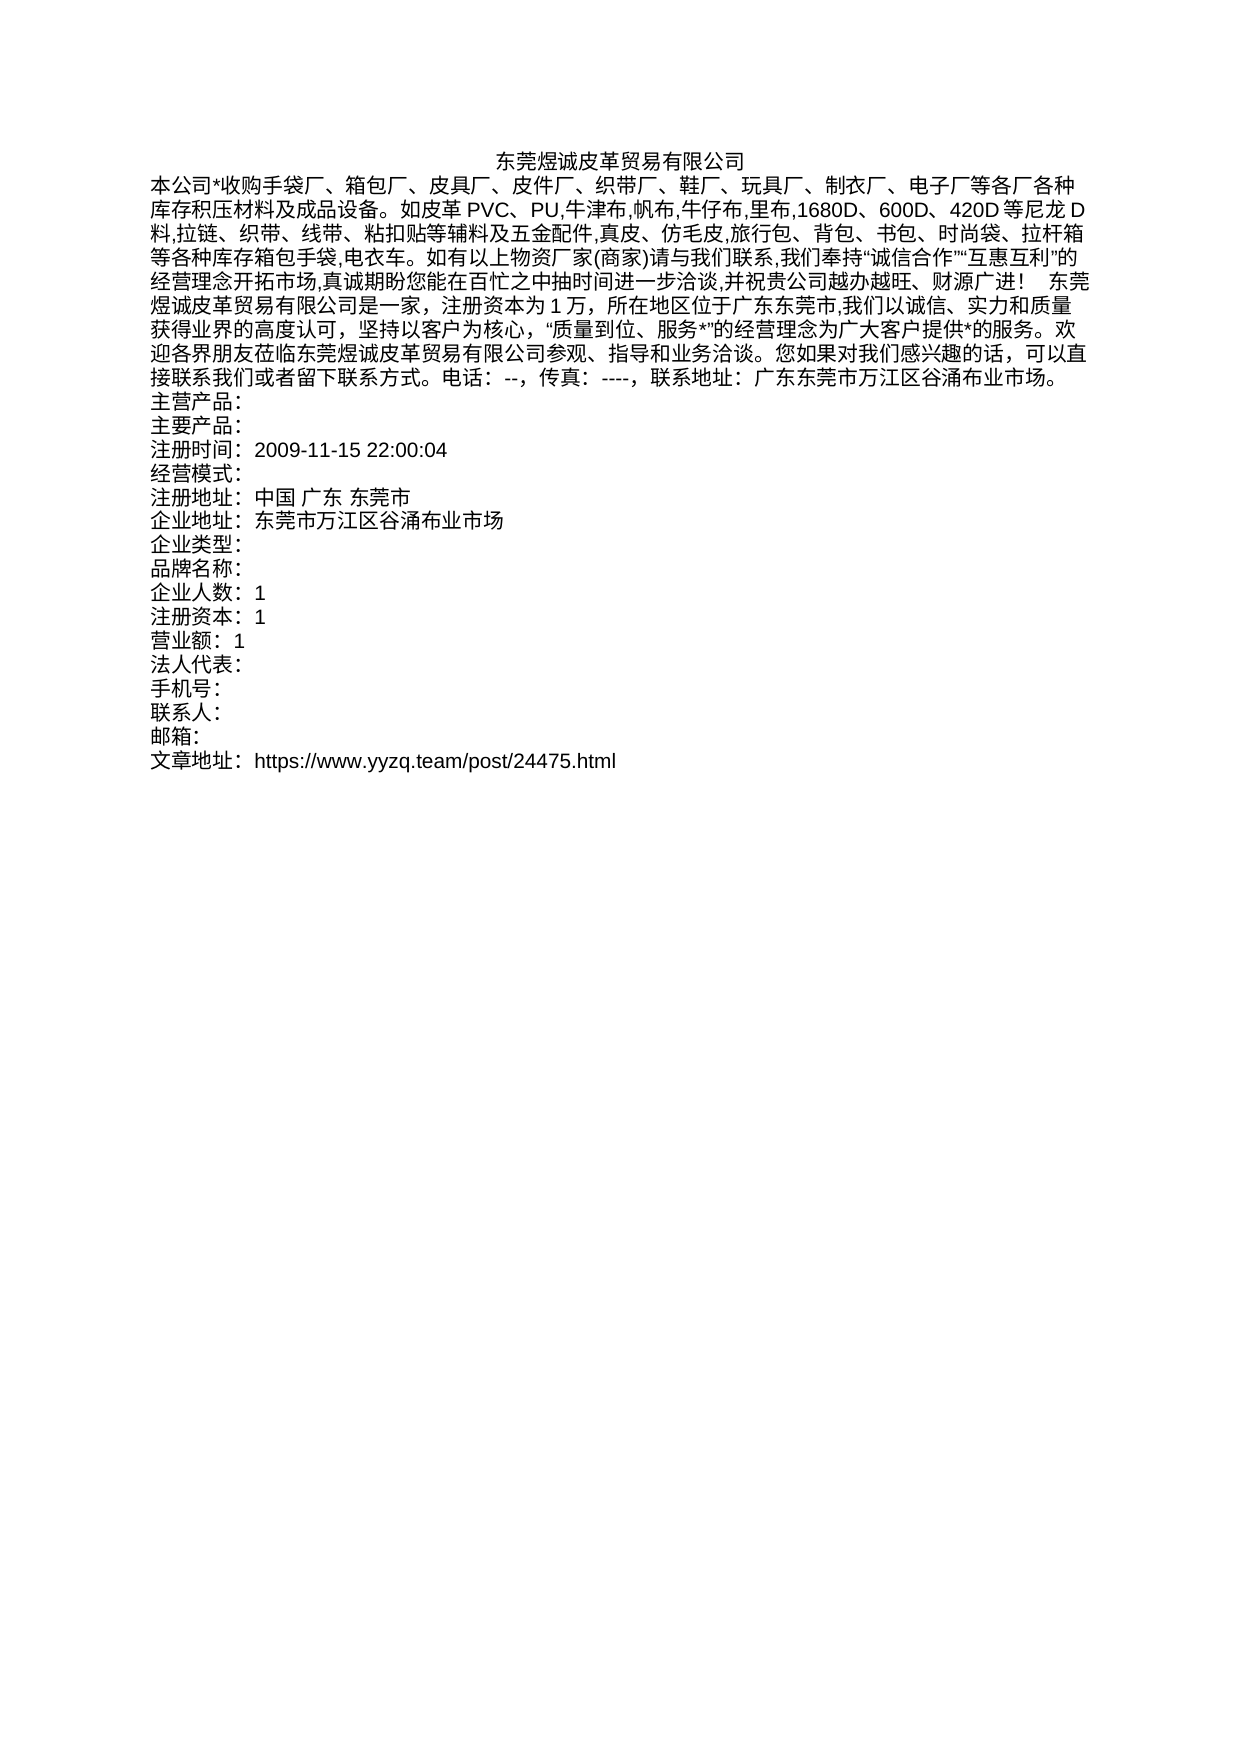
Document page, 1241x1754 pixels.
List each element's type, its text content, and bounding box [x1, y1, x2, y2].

text 营业额：1 [150, 629, 1090, 653]
text 本公司*收购手袋厂、箱包厂、皮具厂、皮件厂、织带厂、鞋厂、玩具厂、制衣厂、电子厂等各厂各种库存积压材料及成品设备。如皮革PVC、PU,牛津布,帆布,牛仔布,里布,1680D、600D、420D等尼龙D料,拉链、织带、线带、粘扣贴等辅料及五金配件,真皮、仿毛皮,旅行包、背包、书包、时尚袋、拉杆箱等各种库存箱包手袋,电衣车。如有以上物资厂家(商家)请与我们联系,我们奉持“诚信合作”“互惠互利”的经营理念开拓市场,真诚期盼您能在百忙之中抽时间进一步洽谈,并祝贵公司越办越旺、财源广进！ 东莞煜诚皮革贸易有限公司是一家，注册资本为1万，所在地区位于广东东莞市,我们以诚信、实力和质量获得业界的高度认可，坚持以客户为核心，“质量到位、服务*”的经营理念为广大客户提供*的服务。欢迎各界朋友莅临东莞煜诚皮革贸易有限公司参观、指导和业务洽谈。您如果对我们感兴趣的话，可以直接联系我们或者留下联系方式。电话：--，传真：----，联系地址：广东东莞市万江区谷涌布业市场。 [150, 174, 1090, 389]
text 企业类型： [150, 533, 1090, 557]
text 企业地址：东莞市万江区谷涌布业市场 [150, 509, 1090, 533]
text 联系人： [150, 701, 1090, 725]
text 注册时间：2009-11-15 22:00:04 [150, 437, 1090, 461]
text 注册地址：中国 广东 东莞市 [150, 485, 1090, 509]
text 主要产品： [150, 413, 1090, 437]
text 东莞煜诚皮革贸易有限公司 [150, 150, 1090, 174]
text 注册资本：1 [150, 605, 1090, 629]
text 经营模式： [150, 461, 1090, 485]
text 主营产品： [150, 389, 1090, 413]
text 法人代表： [150, 653, 1090, 677]
text 手机号： [150, 677, 1090, 701]
text 企业人数：1 [150, 581, 1090, 605]
text 文章地址：https://www.yyzq.team/post/24475.html [150, 749, 1090, 773]
text 邮箱： [150, 725, 1090, 749]
text 品牌名称： [150, 557, 1090, 581]
